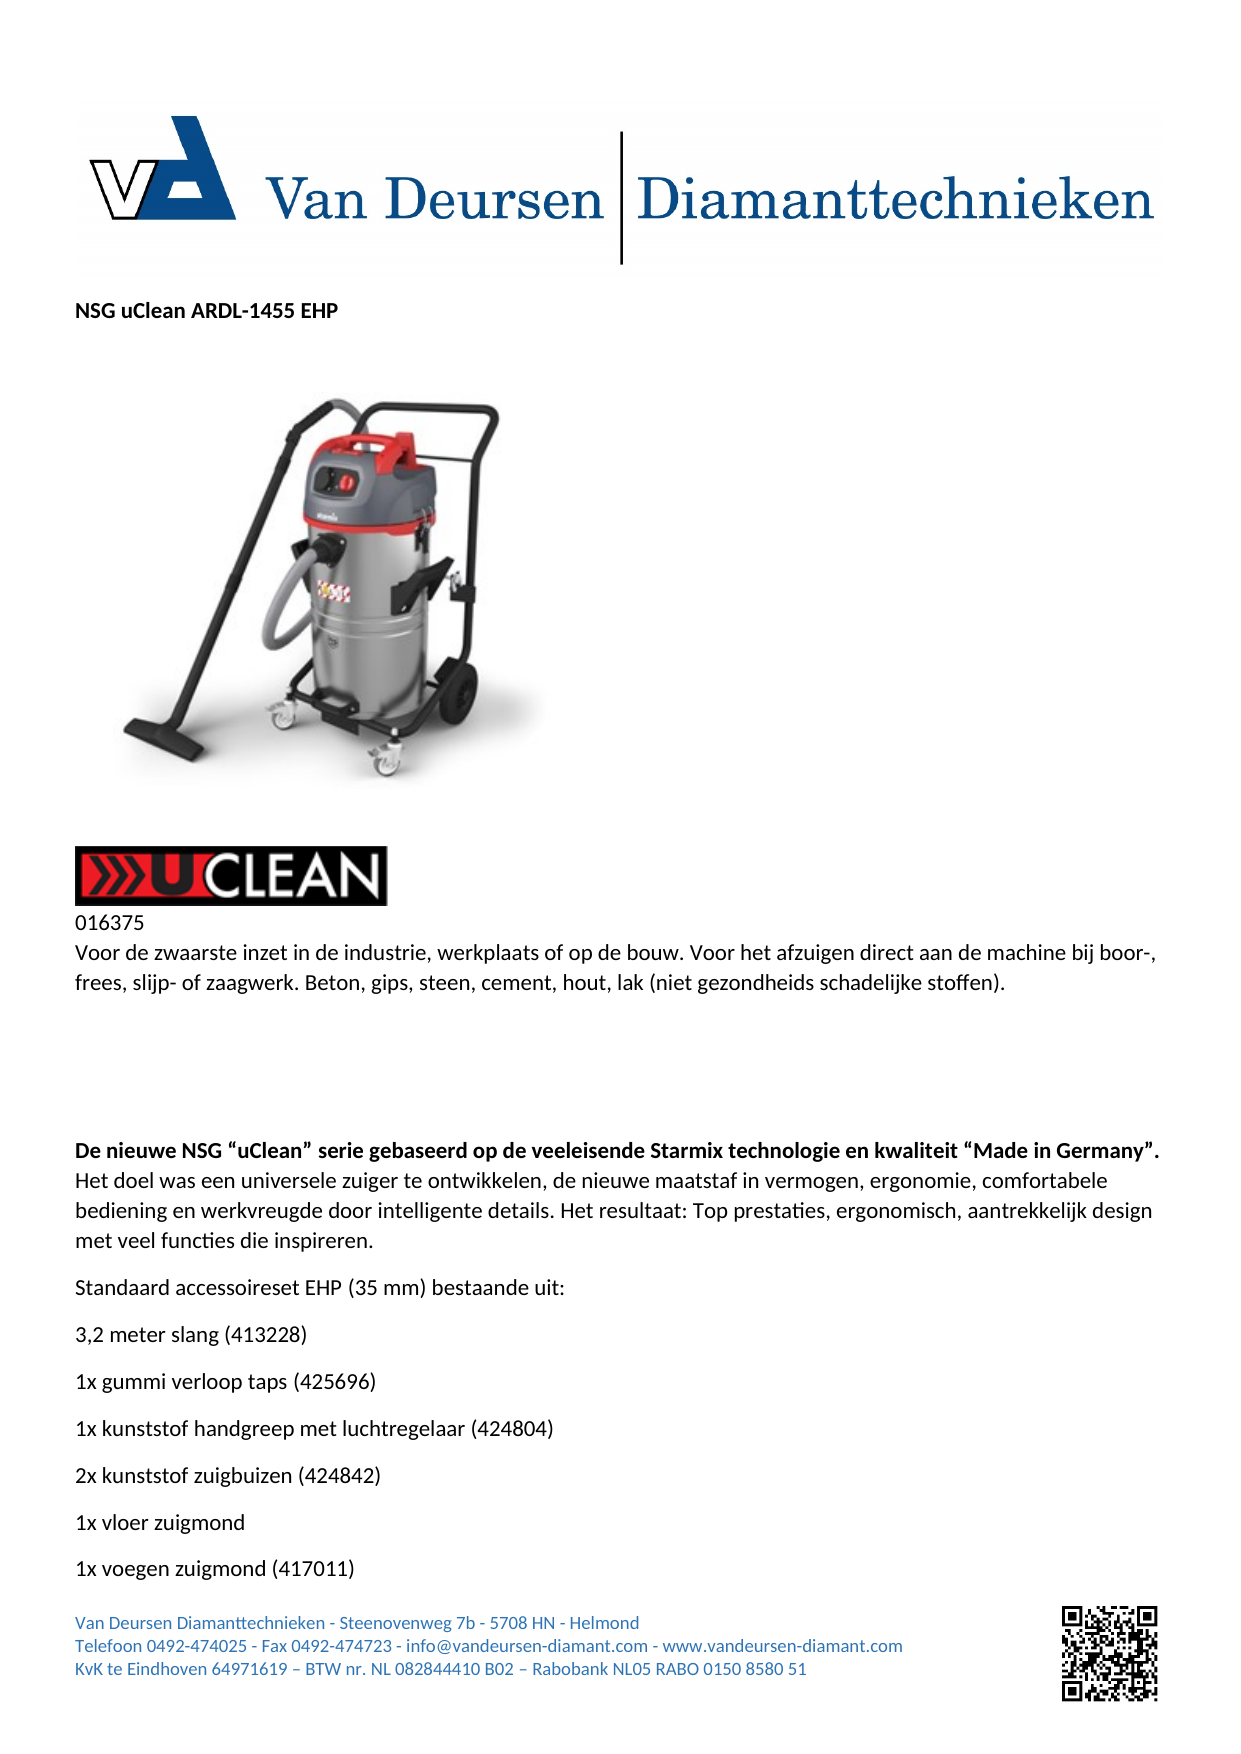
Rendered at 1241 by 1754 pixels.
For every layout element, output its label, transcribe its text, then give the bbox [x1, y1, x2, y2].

picture [1059, 1603, 1160, 1704]
text NSG uClean ARDL-1455 EHP [75, 296, 1165, 324]
picture [75, 101, 1166, 277]
text Standaard accessoireset EHP (35 mm) bestaande uit: [75, 1273, 1165, 1301]
text De nieuwe NSG “uClean” serie gebaseerd op de veeleisende Starmix technologie en kwaliteit “Made in Germany”. Het doel was een universele zuiger te ontwikkelen, de nieuwe maatstaf in vermogen, ergonomie, comfortabele bediening en werkvreugde door intelligente details. Het resultaat: Top prestaties, ergonomisch, aantrekkelijk design met veel functies die inspireren. [75, 1136, 1165, 1254]
text 016375 Voor de zwaarste inzet in de industrie, werkplaats of op de bouw. Voor het afzuigen direct aan de machine bij boor-, frees, slijp- of zaagwerk. Beton, gips, steen, cement, hout, lak (niet gezondheids schadelijke stoffen). [75, 846, 1165, 1117]
